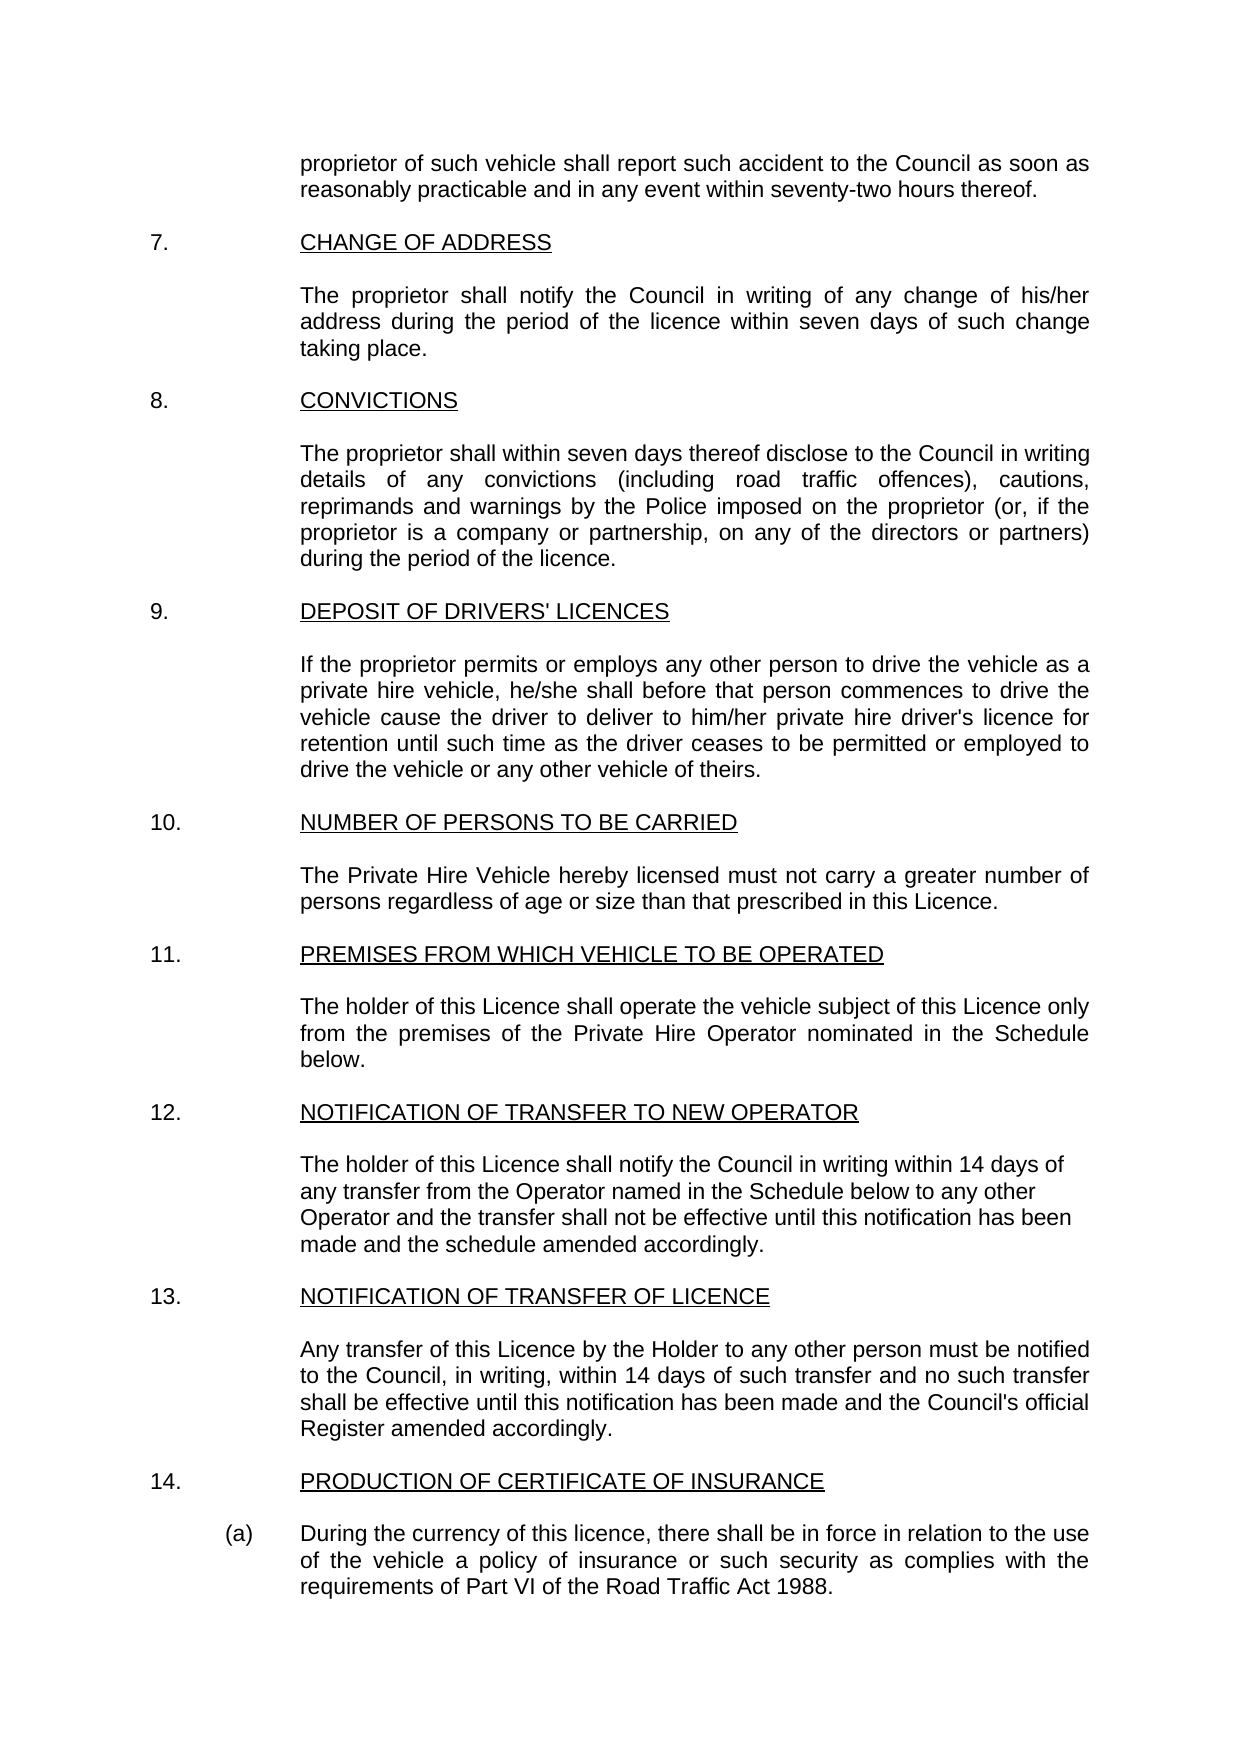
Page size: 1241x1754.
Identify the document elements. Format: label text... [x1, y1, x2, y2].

text 13. NOTIFICATION OF TRANSFER OF LICENCE [150, 1283, 1090, 1309]
text 8. CONVICTIONS [150, 387, 1090, 413]
text 7. CHANGE OF ADDRESS [150, 229, 1090, 255]
text The holder of this Licence shall operate the vehicle subject of this Licence only from the premises of the Private Hire Operator nominated in the Schedule below. [300, 993, 1090, 1072]
text The holder of this Licence shall notify the Council in writing within 14 days of any transfer from the Operator named in the Schedule below to any other Operator and the transfer shall not be effective until this notification has been made and the schedule amended accordingly. [300, 1151, 1090, 1257]
text The proprietor shall within seven days thereof disclose to the Council in writing details of any convictions (including road traffic offences), cautions, reprimands and warnings by the Police imposed on the proprietor (or, if the proprietor is a company or partnership, on any of the directors or partners) during the period of the licence. [300, 440, 1090, 572]
text 10. NUMBER OF PERSONS TO BE CARRIED [150, 809, 1090, 835]
text 14. PRODUCTION OF CERTIFICATE OF INSURANCE [150, 1468, 1090, 1494]
text Any transfer of this Licence by the Holder to any other person must be notified to the Council, in writing, within 14 days of such transfer and no such transfer shall be effective until this notification has been made and the Council's official Register amended accordingly. [300, 1336, 1090, 1441]
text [300, 150, 1090, 203]
text The proprietor shall notify the Council in writing of any change of his/her address during the period of the licence within seven days of such change taking place. [300, 282, 1090, 361]
text (a) During the currency of this licence, there shall be in force in relation to the use of the vehicle a policy of insurance or such security as complies with the requirements of Part VI of the Road Traffic Act 1988. [225, 1520, 1090, 1599]
text 12. NOTIFICATION OF TRANSFER TO NEW OPERATOR [150, 1099, 1090, 1125]
text 11. PREMISES FROM WHICH VEHICLE TO BE OPERATED [150, 941, 1090, 967]
text If the proprietor permits or employs any other person to drive the vehicle as a private hire vehicle, he/she shall before that person commences to drive the vehicle cause the driver to deliver to him/her private hire driver's licence for retention until such time as the driver ceases to be permitted or employed to drive the vehicle or any other vehicle of theirs. [300, 651, 1090, 782]
text 9. DEPOSIT OF DRIVERS' LICENCES [150, 598, 1090, 624]
text The Private Hire Vehicle hereby licensed must not carry a greater number of persons regardless of age or size than that prescribed in this Licence. [300, 862, 1090, 914]
